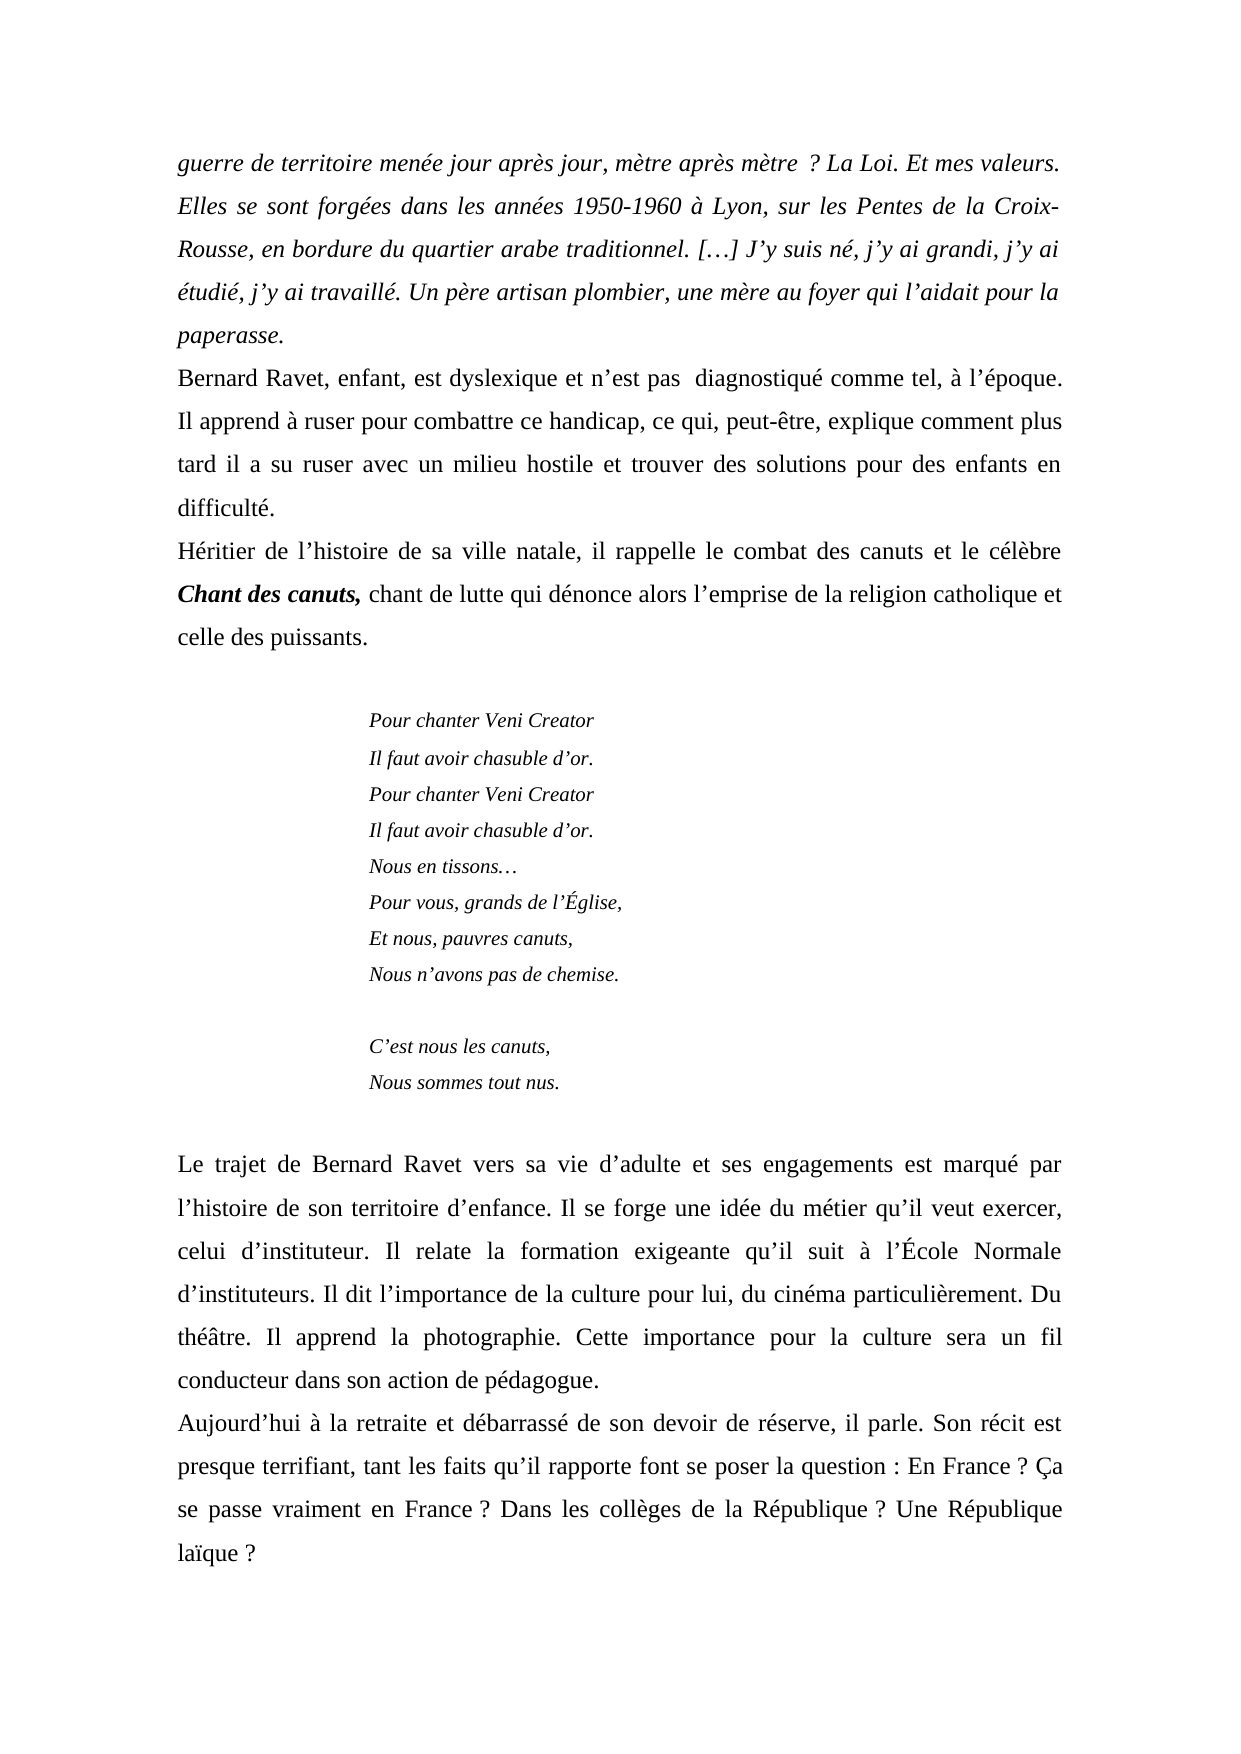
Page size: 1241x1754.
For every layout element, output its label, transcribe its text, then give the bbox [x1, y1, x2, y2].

text C’est nous les canuts, [177, 1034, 1063, 1058]
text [177, 148, 1063, 349]
text Aujourd’hui à la retraite et débarrassé de son devoir de réserve, il parle. Son récit est presque terrifiant, tant les faits qu’il rapporte font se poser la question : En France ? Ça se passe vraiment en France ? Dans les collèges de la République ? Une République laïque ? [177, 1408, 1063, 1566]
text Bernard Ravet, enfant, est dyslexique et n’est pas diagnostiqué comme tel, à l’époque. Il apprend à ruser pour combattre ce handicap, ce qui, peut-être, explique comment plus tard il a su ruser avec un milieu hostile et trouver des solutions pour des enfants en difficulté. [177, 363, 1063, 521]
text Pour vous, grands de l’Église, [177, 890, 1063, 914]
text Le trajet de Bernard Ravet vers sa vie d’adulte et ses engagements est marqué par l’histoire de son territoire d’enfance. Il se forge une idée du métier qu’il veut exercer, celui d’instituteur. Il relate la formation exigeante qu’il suit à l’École Normale d’instituteurs. Il dit l’importance de la culture pour lui, du cinéma particulièrement. Du théâtre. Il apprend la photographie. Cette importance pour la culture sera un fil conducteur dans son action de pédagogue. [177, 1149, 1063, 1394]
text Et nous, pauvres canuts, [177, 926, 1063, 950]
text Il faut avoir chasuble d’or. [177, 818, 1063, 842]
text Pour chanter Veni Creator [177, 782, 1063, 806]
text Nous en tissons… [177, 854, 1063, 878]
text Héritier de l’histoire de sa ville natale, il rappelle le combat des canuts et le célèbre Chant des canuts, chant de lutte qui dénonce alors l’emprise de la religion catholique et celle des puissants. [177, 536, 1063, 651]
text Pour chanter Veni Creator [177, 707, 1063, 732]
text Nous n’avons pas de chemise. [177, 962, 1063, 986]
text Nous sommes tout nus. [177, 1070, 1063, 1094]
text Il faut avoir chasuble d’or. [177, 746, 1063, 770]
